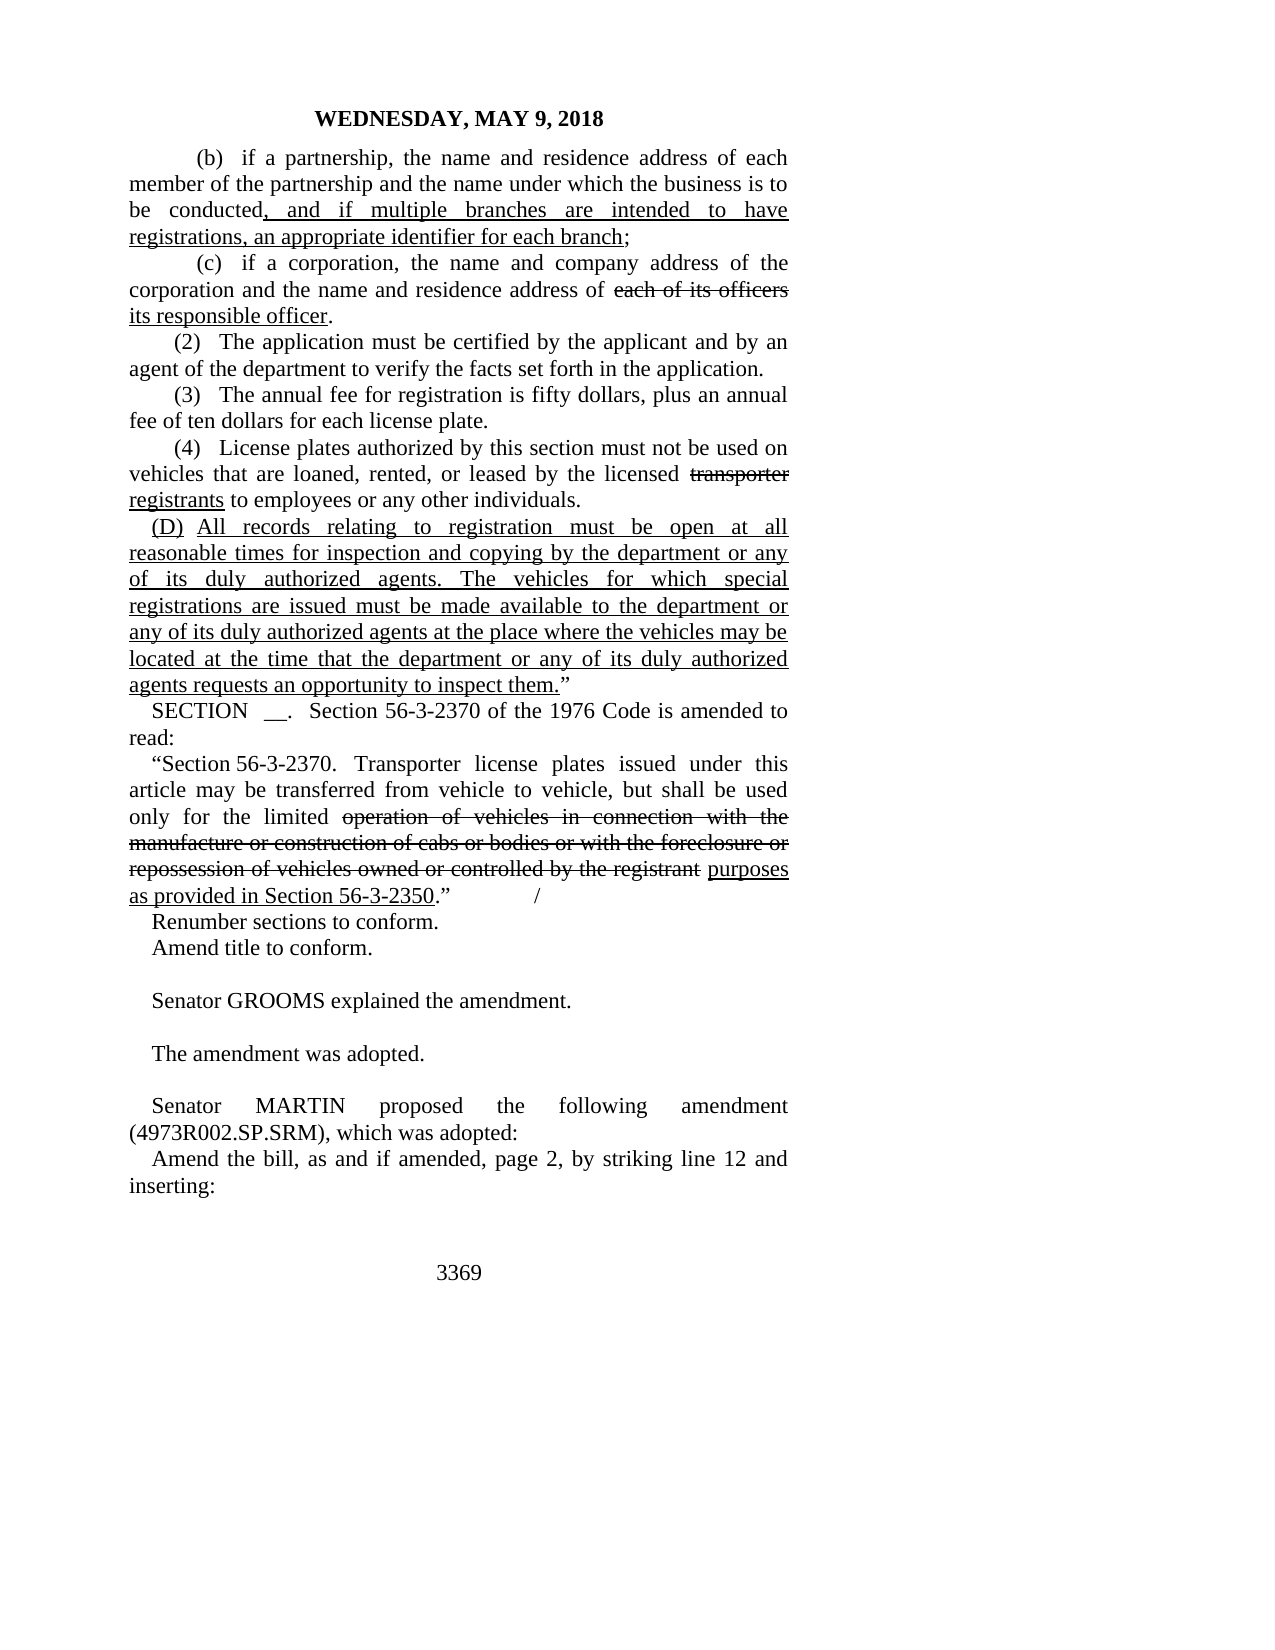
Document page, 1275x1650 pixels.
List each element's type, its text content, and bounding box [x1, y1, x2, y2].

text (c) if a corporation, the name and company address of the corporation and the name and residence address of each of its officers its responsible officer. [129, 249, 789, 328]
text “Section 56-3-2370. Transporter license plates issued under this article may be transferred from vehicle to vehicle, but shall be used only for the limited operation of vehicles in connection with the manufacture or construction of cabs or bodies or with the foreclosure or repossession of vehicles owned or controlled by the registrant purposes as provided in Section 56-3-2350.” / [129, 845, 789, 908]
text Senator GROOMS explained the amendment. [129, 987, 789, 1013]
text Renumber sections to conform. [129, 908, 789, 934]
text (D) All records relating to registration must be open at all reasonable times for inspection and copying by the department or any of its duly authorized agents. The vehicles for which special registrations are issued must be made available to the department or any of its duly authorized agents at the place where the vehicles may be located at the time that the department or any of its duly authorized agents requests an opportunity to inspect them.” [129, 616, 789, 668]
text (b) if a partnership, the name and residence address of each member of the partnership and the name under which the business is to be conducted, and if multiple branches are intended to have registrations, an appropriate identifier for each branch; [129, 144, 789, 249]
text (4) License plates authorized by this section must not be used on vehicles that are loaned, rented, or leased by the licensed transporter registrants to employees or any other individuals. [129, 434, 789, 513]
text Amend the bill, as and if amended, page 2, by striking line 12 and inserting: [129, 1145, 789, 1198]
text (3) The annual fee for registration is fifty dollars, plus an annual fee of ten dollars for each license plate. [129, 381, 789, 434]
text (2) The application must be certified by the applicant and by an agent of the department to verify the facts set forth in the application. [129, 328, 789, 381]
text “Section 56-3-2370. Transporter license plates issued under this article may be transferred from vehicle to vehicle, but shall be used only for the limited operation of vehicles in connection with the manufacture or construction of cabs or bodies or with the foreclosure or repossession of vehicles owned or controlled by the registrant purposes as provided in Section 56-3-2350.” / [129, 750, 789, 843]
text Senator MARTIN proposed the following amendment (4973R002.SP.SRM), which was adopted: [129, 1093, 789, 1145]
text (D) All records relating to registration must be open at all reasonable times for inspection and copying by the department or any of its duly authorized agents. The vehicles for which special registrations are issued must be made available to the department or any of its duly authorized agents at the place where the vehicles may be located at the time that the department or any of its duly authorized agents requests an opportunity to inspect them.” [129, 513, 789, 562]
text SECTION __. Section 56-3-2370 of the 1976 Code is amended to read: [129, 697, 789, 750]
text Amend title to conform. [129, 934, 789, 961]
text The amendment was adopted. [129, 1040, 789, 1066]
